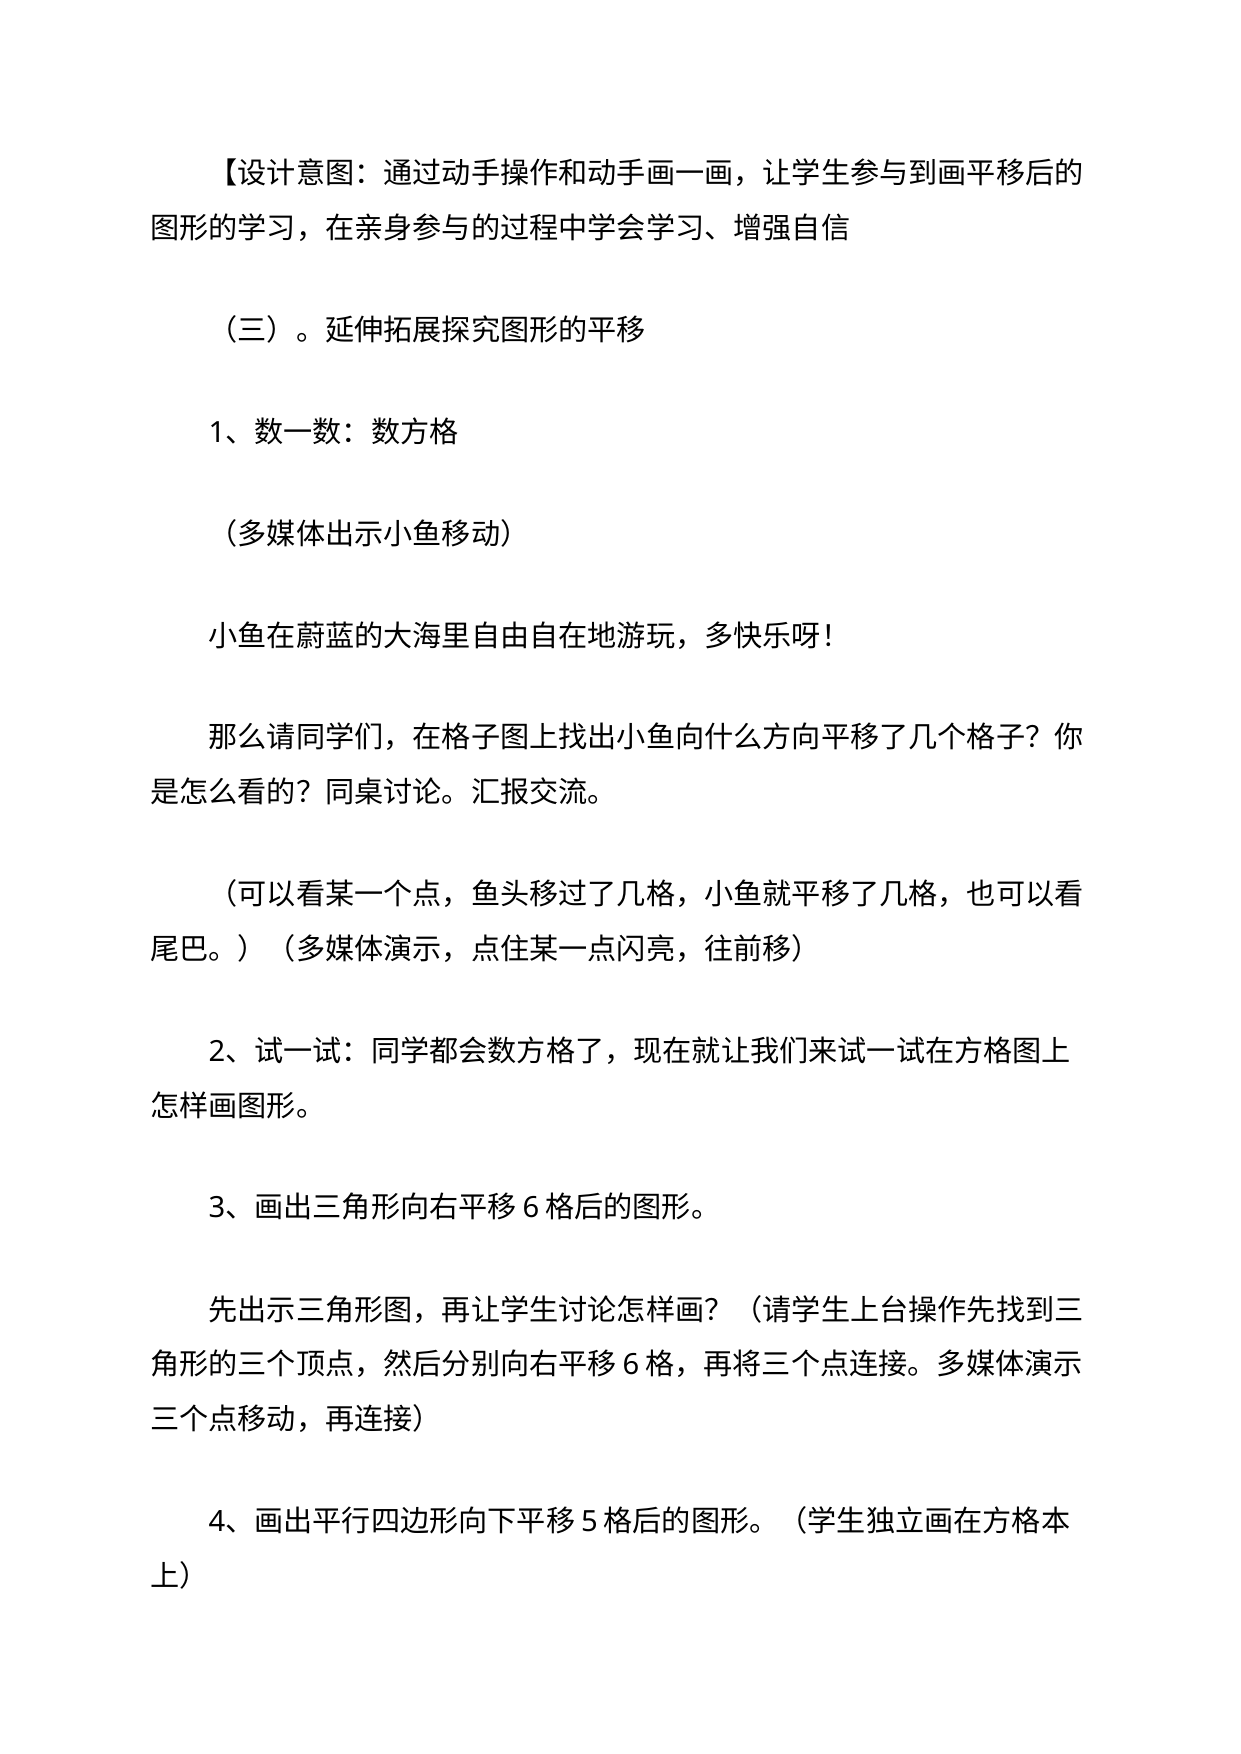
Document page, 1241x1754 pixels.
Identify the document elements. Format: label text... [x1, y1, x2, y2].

text 4、画出平行四边形向下平移5格后的图形。（学生独立画在方格本上） [150, 1498, 1090, 1595]
text 1、数一数：数方格 [150, 408, 1090, 451]
text 小鱼在蔚蓝的大海里自由自在地游玩，多快乐呀！ [150, 612, 1090, 654]
text （多媒体出示小鱼移动） [150, 510, 1090, 553]
text 那么请同学们，在格子图上找出小鱼向什么方向平移了几个格子？你是怎么看的？同桌讨论。汇报交流。 [150, 714, 1090, 811]
text （三）。延伸拓展探究图形的平移 [150, 307, 1090, 349]
text 先出示三角形图，再让学生讨论怎样画？（请学生上台操作先找到三角形的三个顶点，然后分别向右平移6格，再将三个点连接。多媒体演示三个点移动，再连接） [150, 1286, 1090, 1438]
text 2、试一试：同学都会数方格了，现在就让我们来试一试在方格图上怎样画图形。 [150, 1027, 1090, 1124]
text （可以看某一个点，鱼头移过了几格，小鱼就平移了几格，也可以看尾巴。）（多媒体演示，点住某一点闪亮，往前移） [150, 871, 1090, 968]
text 【设计意图：通过动手操作和动手画一画，让学生参与到画平移后的图形的学习，在亲身参与的过程中学会学习、增强自信 [150, 150, 1090, 247]
text 3、画出三角形向右平移6格后的图形。 [150, 1184, 1090, 1226]
